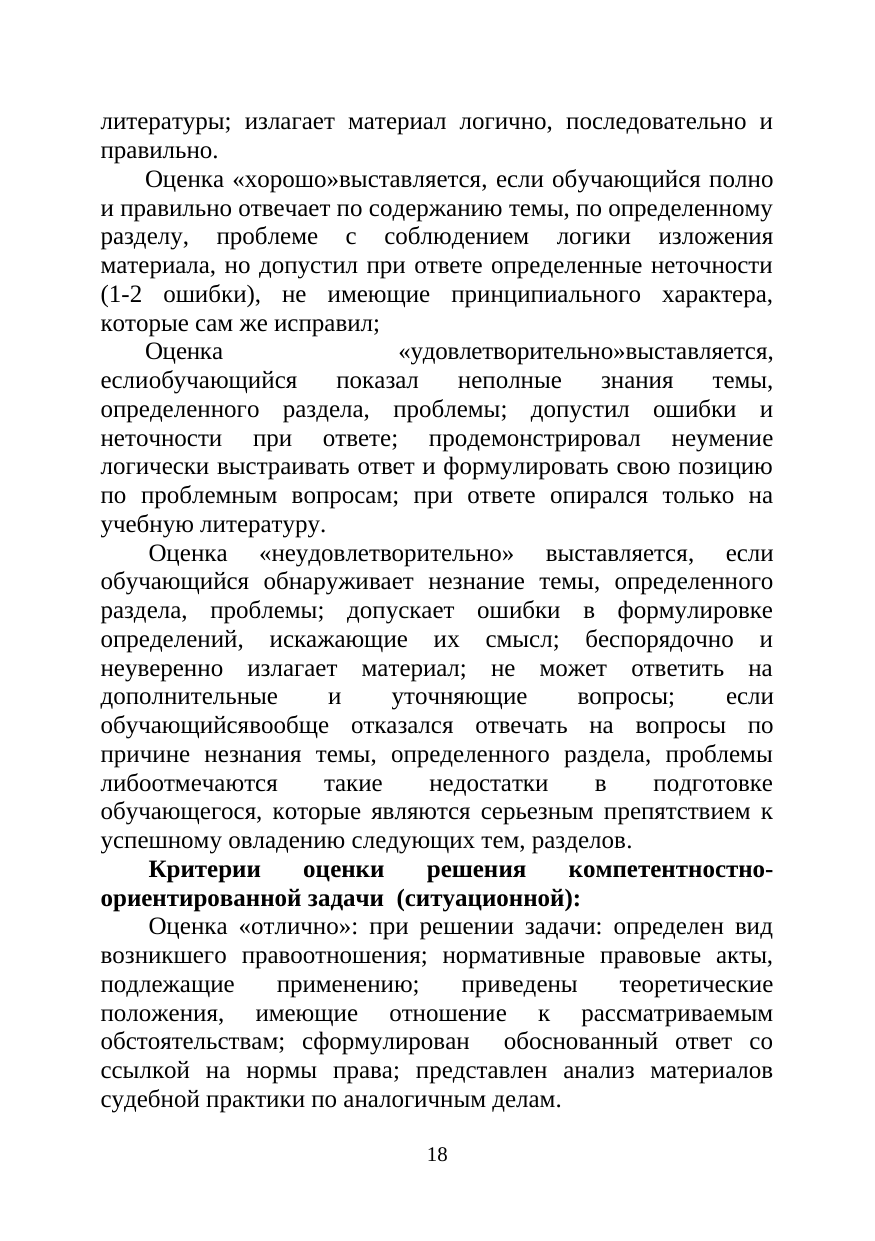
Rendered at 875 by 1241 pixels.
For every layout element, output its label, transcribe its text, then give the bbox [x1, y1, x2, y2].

text Критерии оценки решения компетентностно-ориентированной задачи (ситуационной): [100, 854, 774, 911]
text Оценка «отлично»: при решении задачи: определен вид возникшего правоотношения; нормативные правовые акты, подлежащие применению; приведены теоретические положения, имеющие отношение к рассматриваемым обстоятельствам; сформулирован обоснованный ответ со ссылкой на нормы права; представлен анализ материалов судебной практики по аналогичным делам. [100, 911, 774, 1113]
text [100, 106, 774, 164]
text Оценка «неудовлетворительно» выставляется, если обучающийся обнаруживает незнание темы, определенного раздела, проблемы; допускает ошибки в формулировке определений, искажающие их смысл; беспорядочно и неуверенно излагает материал; не может ответить на дополнительные и уточняющие вопросы; если обучающийсявообще отказался отвечать на вопросы по причине незнания темы, определенного раздела, проблемы либоотмечаются такие недостатки в подготовке обучающегося, которые являются серьезным препятствием к успешному овладению следующих тем, разделов. [100, 538, 774, 854]
text Оценка «удовлетворительно»выставляется, еслиобучающийся показал неполные знания темы, определенного раздела, проблемы; допустил ошибки и неточности при ответе; продемонстрировал неумение логически выстраивать ответ и формулировать свою позицию по проблемным вопросам; при ответе опирался только на учебную литературу. [100, 336, 774, 538]
text Оценка «хорошо»выставляется, если обучающийся полно и правильно отвечает по содержанию темы, по определенному разделу, проблеме с соблюдением логики изложения материала, но допустил при ответе определенные неточности (1-2 ошибки), не имеющие принципиального характера, которые сам же исправил; [100, 164, 774, 336]
